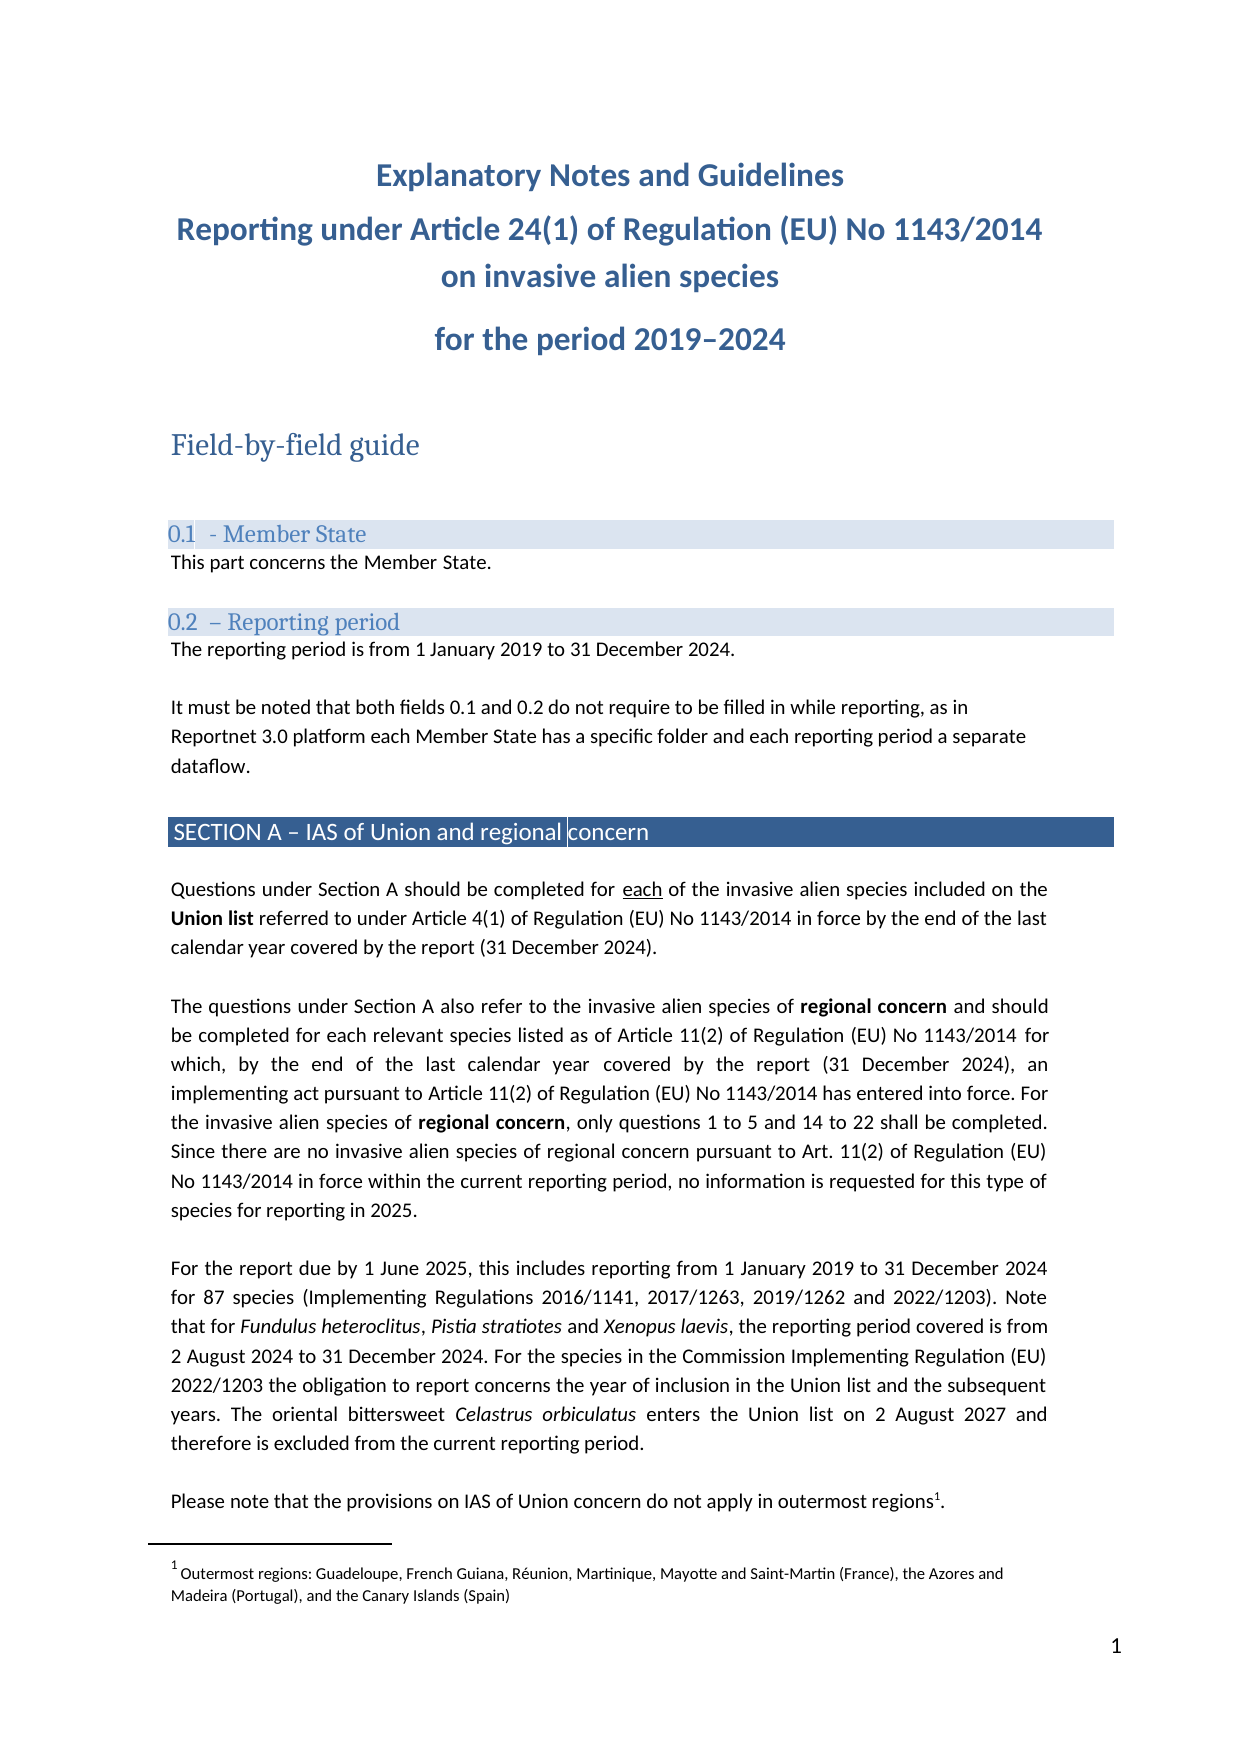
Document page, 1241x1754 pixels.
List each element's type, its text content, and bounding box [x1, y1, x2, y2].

text It must be noted that both fields 0.1 and 0.2 do not require to be filled in while reporting, as in Reportnet 3.0 platform each Member State has a specific folder and each reporting period a separate dataflow. [171, 694, 1049, 778]
text for the period 2019–2024 [169, 301, 1051, 362]
text Reporting under Article 24(1) of Regulation (EU) No 1143/2014 on invasive alien species [169, 208, 1050, 295]
subtitle – Reporting period [168, 607, 1122, 636]
text The reporting period is from 1 January 2019 to 31 December 2024. [171, 636, 1049, 662]
text The questions under Section A also refer to the invasive alien species of regional concern and should be completed for each relevant species listed as of Article 11(2) of Regulation (EU) No 1143/2014 for which, by the end of the last calendar year covered by the report (31 December 2024), an implementing act pursuant to Article 11(2) of Regulation (EU) No 1143/2014 has entered into force. For the invasive alien species of regional concern, only questions 1 to 5 and 14 to 22 shall be completed. Since there are no invasive alien species of regional concern pursuant to Art. 11(2) of Regulation (EU) No 1143/2014 in force within the current reporting period, no information is requested for this type of species for reporting in 2025. [171, 993, 1049, 1222]
text Please note that the provisions on IAS of Union concern do not apply in outermost regions. [171, 1489, 1122, 1514]
text Questions under Section A should be completed for each of the invasive alien species included on the Union list referred to under Article 4(1) of Regulation (EU) No 1143/2014 in force by the end of the last calendar year covered by the report (31 December 2024). [171, 876, 1049, 960]
text Explanatory Notes and Guidelines [169, 139, 1051, 199]
text Field-by-field guide [171, 427, 1122, 463]
text This part concerns the Member State. [171, 549, 1049, 574]
text For the report due by 1 June 2025, this includes reporting from 1 January 2019 to 31 December 2024 for 87 species (Implementing Regulations 2016/1141, 2017/1263, 2019/1262 and 2022/1203). Note that for Fundulus heteroclitus, Pistia stratiotes and Xenopus laevis, the reporting period covered is from 2 August 2024 to 31 December 2024. For the species in the Commission Implementing Regulation (EU) 2022/1203 the obligation to report concerns the year of inclusion in the Union list and the subsequent years. The oriental bittersweet Celastrus orbiculatus enters the Union list on 2 August 2027 and therefore is excluded from the current reporting period. [171, 1255, 1048, 1456]
